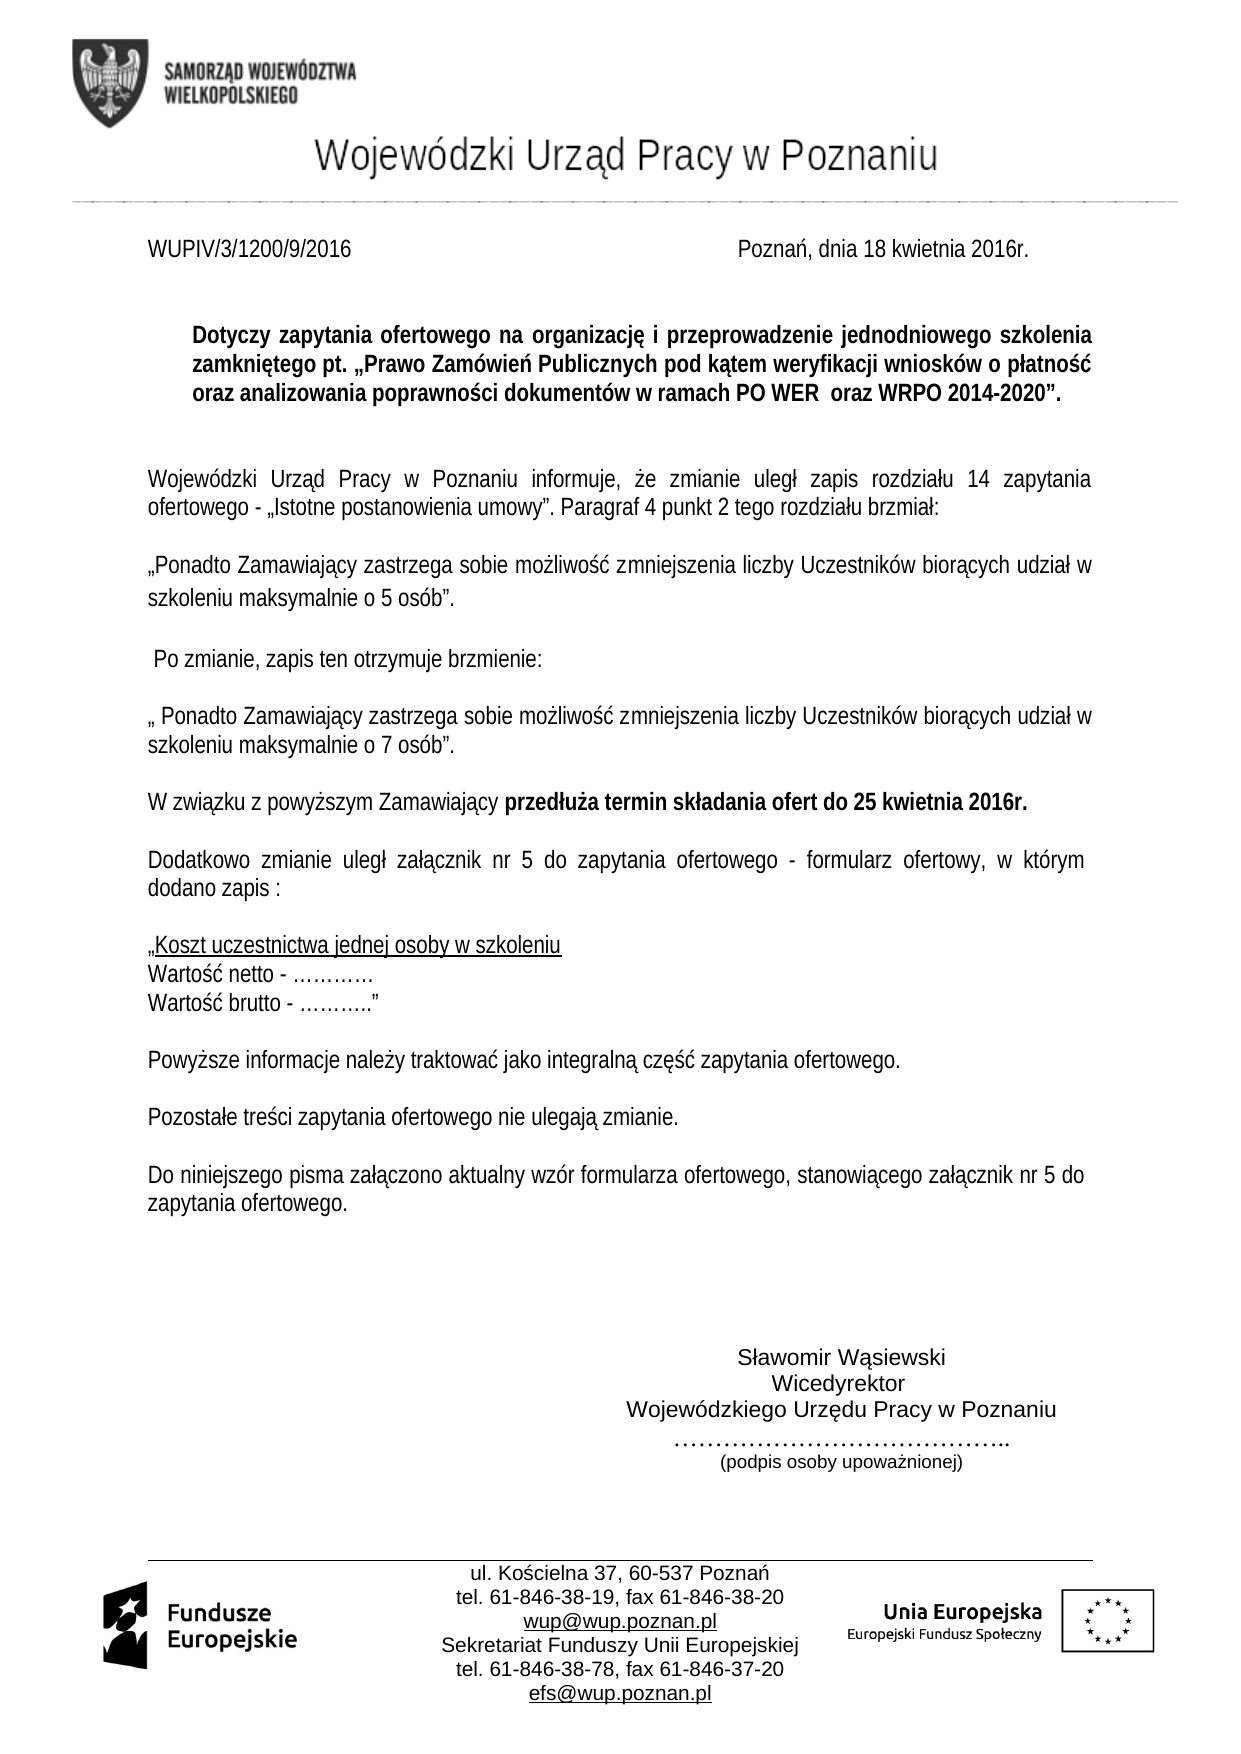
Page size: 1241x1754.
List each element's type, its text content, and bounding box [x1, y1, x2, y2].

text Pozostałe treści zapytania ofertowego nie ulegają zmianie. [148, 1102, 1093, 1131]
text (podpis osoby upoważnionej) [148, 1451, 1093, 1473]
text „Koszt uczestnictwa jednej osoby w szkoleniu [148, 931, 1093, 959]
text „Ponadto Zamawiający zastrzega sobie możliwość zmniejszenia liczby Uczestników biorących udział w szkoleniu maksymalnie o 5 osób”. [148, 549, 1093, 611]
text W związku z powyższym Zamawiający przedłuża termin składania ofert do 25 kwietnia 2016r. [148, 787, 1093, 816]
text Sławomir Wąsiewski [148, 1343, 1093, 1370]
picture [826, 1568, 1174, 1673]
text Wojewódzki Urząd Pracy w Poznaniu informuje, że zmianie uległ zapis rozdziału 14 zapytania ofertowego - „Istotne postanowienia umowy”. Paragraf 4 punkt 2 tego rozdziału brzmiał: [148, 464, 1093, 521]
text Wartość netto - ………… [148, 959, 1093, 988]
text Do niniejszego pisma załączono aktualny wzór formularza ofertowego, stanowiącego załącznik nr 5 do zapytania ofertowego. [148, 1160, 1087, 1217]
text Dotyczy zapytania ofertowego na organizację i przeprowadzenie jednodniowego szkolenia zamkniętego pt. „Prawo Zamówień Publicznych pod kątem weryfikacji wniosków o płatność oraz analizowania poprawności dokumentów w ramach PO WER oraz WRPO 2014-2020”. [192, 320, 1093, 406]
text WUPIV/3/1200/9/2016 Poznań, dnia 18 kwietnia 2016r. [148, 234, 1093, 263]
text Wicedyrektor Wojewódzkiego Urzędu Pracy w Poznaniu [148, 1370, 1093, 1423]
text Dodatkowo zmianie uległ załącznik nr 5 do zapytania ofertowego - formularz ofertowy, w którym dodano zapis : [148, 844, 1087, 902]
text Powyższe informacje należy traktować jako integralną część zapytania ofertowego. [148, 1045, 1087, 1074]
text „ Ponadto Zamawiający zastrzega sobie możliwość zmniejszenia liczby Uczestników biorących udział w szkoleniu maksymalnie o 7 osób”. [148, 701, 1093, 759]
text ………………………………….. [148, 1423, 1093, 1451]
text Wartość brutto - ………..” [148, 988, 1093, 1016]
text Po zmianie, zapis ten otrzymuje brzmienie: [148, 644, 1093, 673]
picture [81, 1560, 319, 1692]
